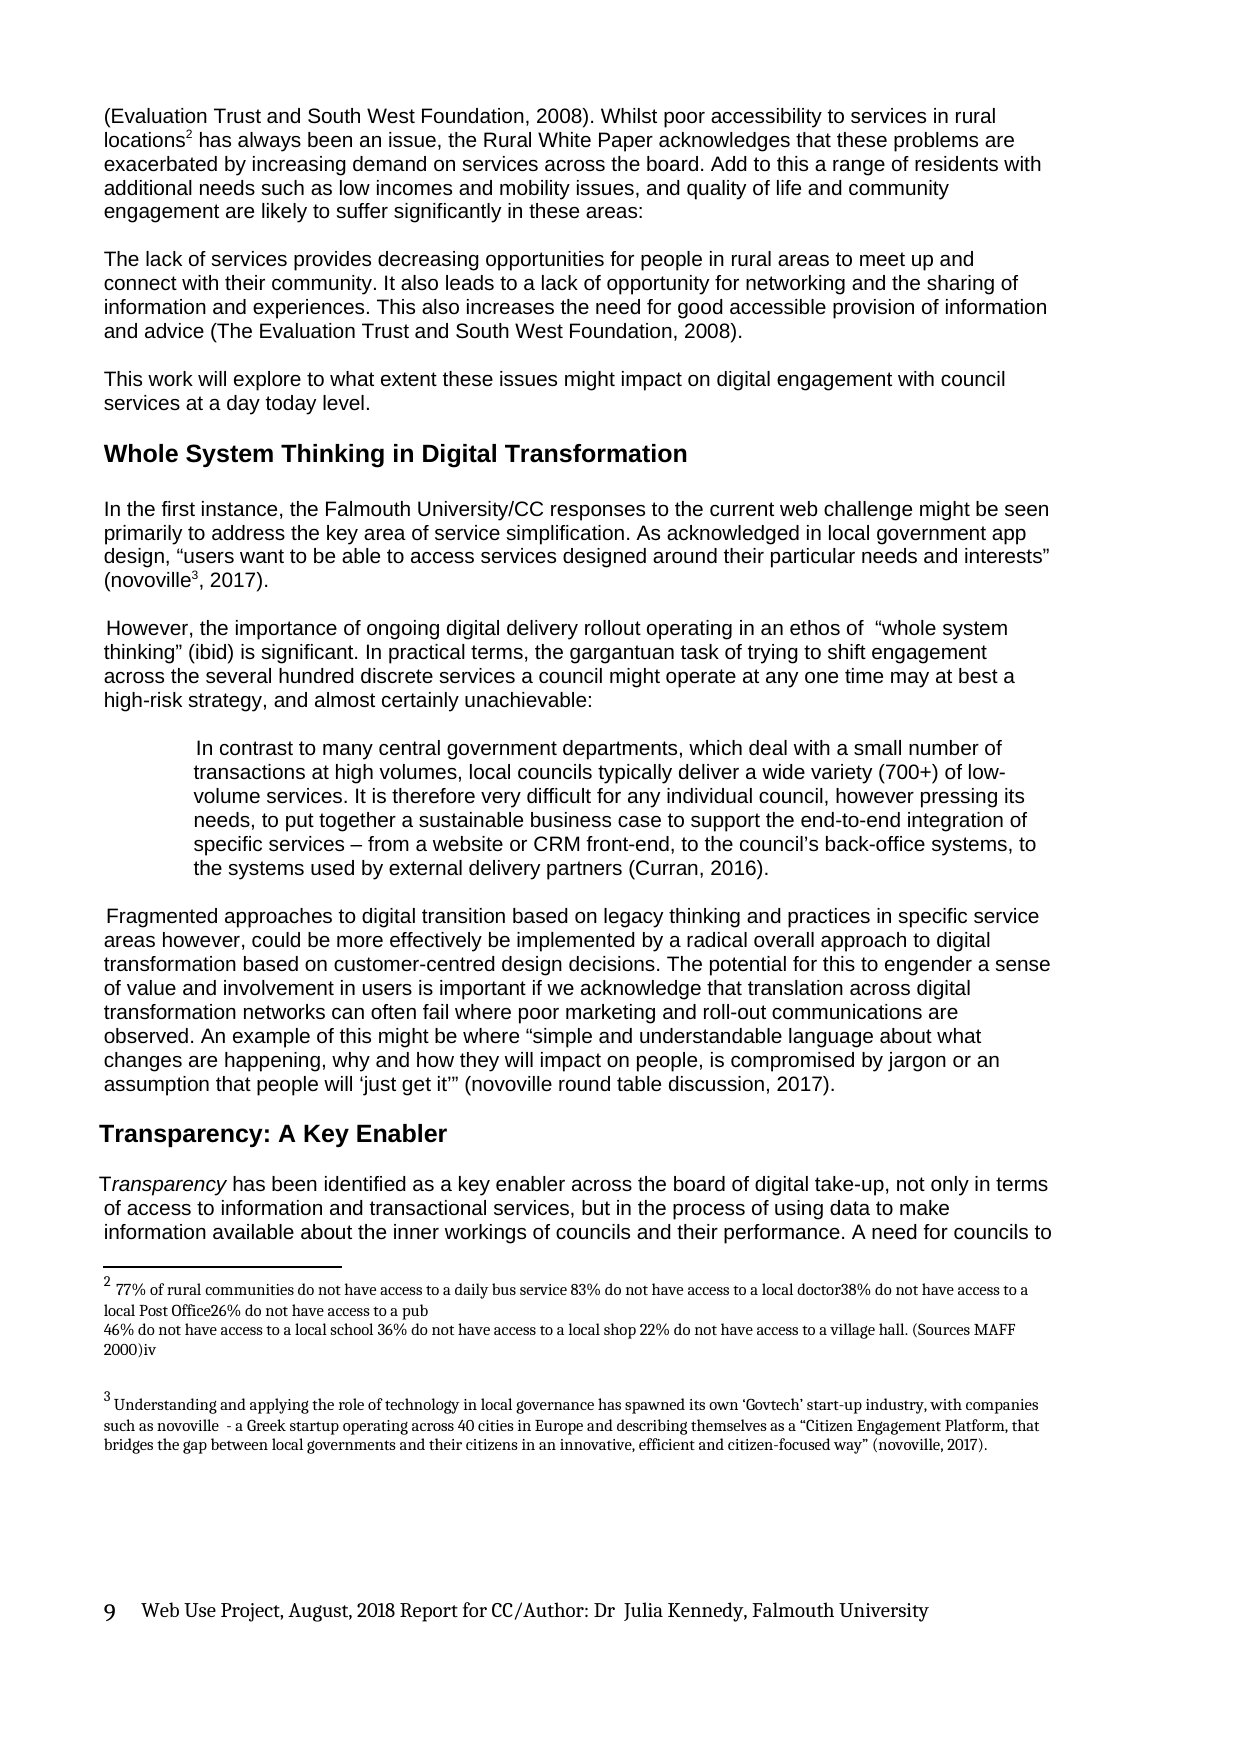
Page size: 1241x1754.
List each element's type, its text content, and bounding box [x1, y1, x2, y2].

text Whole System Thinking in Digital Transformation [103, 439, 1053, 468]
list Fragmented approaches to digital transition based on legacy thinking and practices in specific service areas however, could be more effectively be implemented by a radical overall approach to digital transformation based on customer-centred design decisions. The potential for this to engender a sense of value and involvement in users is important if we acknowledge that translation across digital transformation networks can often fail where poor marketing and roll-out communications are observed. An example of this might be where “simple and understandable language about what changes are happening, why and how they will impact on people, is compromised by jargon or an assumption that people will ‘just get it’” (novoville round table discussion, 2017). [89, 904, 1053, 1095]
text This work will explore to what extent these issues might impact on digital engagement with council services at a day today level. [103, 367, 1053, 415]
list In contrast to many central government departments, which deal with a small number of transactions at high volumes, local councils typically deliver a wide variety (700+) of low-volume services. It is therefore very difficult for any individual council, however pressing its needs, to put together a sustainable business case to support the end-to-end integration of specific services – from a website or CRM front-end, to the council’s back-office systems, to the systems used by external delivery partners (Curran, 2016). [178, 736, 1053, 880]
text The lack of services provides decreasing opportunities for people in rural areas to meet up and connect with their community. It also leads to a lack of opportunity for networking and the sharing of information and experiences. This also increases the need for good accessible provision of information and advice (The Evaluation Trust and South West Foundation, 2008). [103, 247, 1053, 343]
text In the first instance, the Falmouth University/CC responses to the current web challenge might be seen primarily to address the key area of service simplification. As acknowledged in local government app design, “users want to be able to access services designed around their particular needs and interests” (novoville, 2017). [103, 496, 1053, 592]
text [103, 103, 1053, 223]
list However, the importance of ongoing digital delivery rollout operating in an ethos of “whole system thinking” (ibid) is significant. In practical terms, the gargantuan task of trying to shift engagement across the several hundred discrete services a council might operate at any one time may at best a high-risk strategy, and almost certainly unachievable: [89, 616, 1053, 712]
text Transparency: A Key Enabler [29, 1119, 1053, 1148]
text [29, 1172, 1053, 1244]
